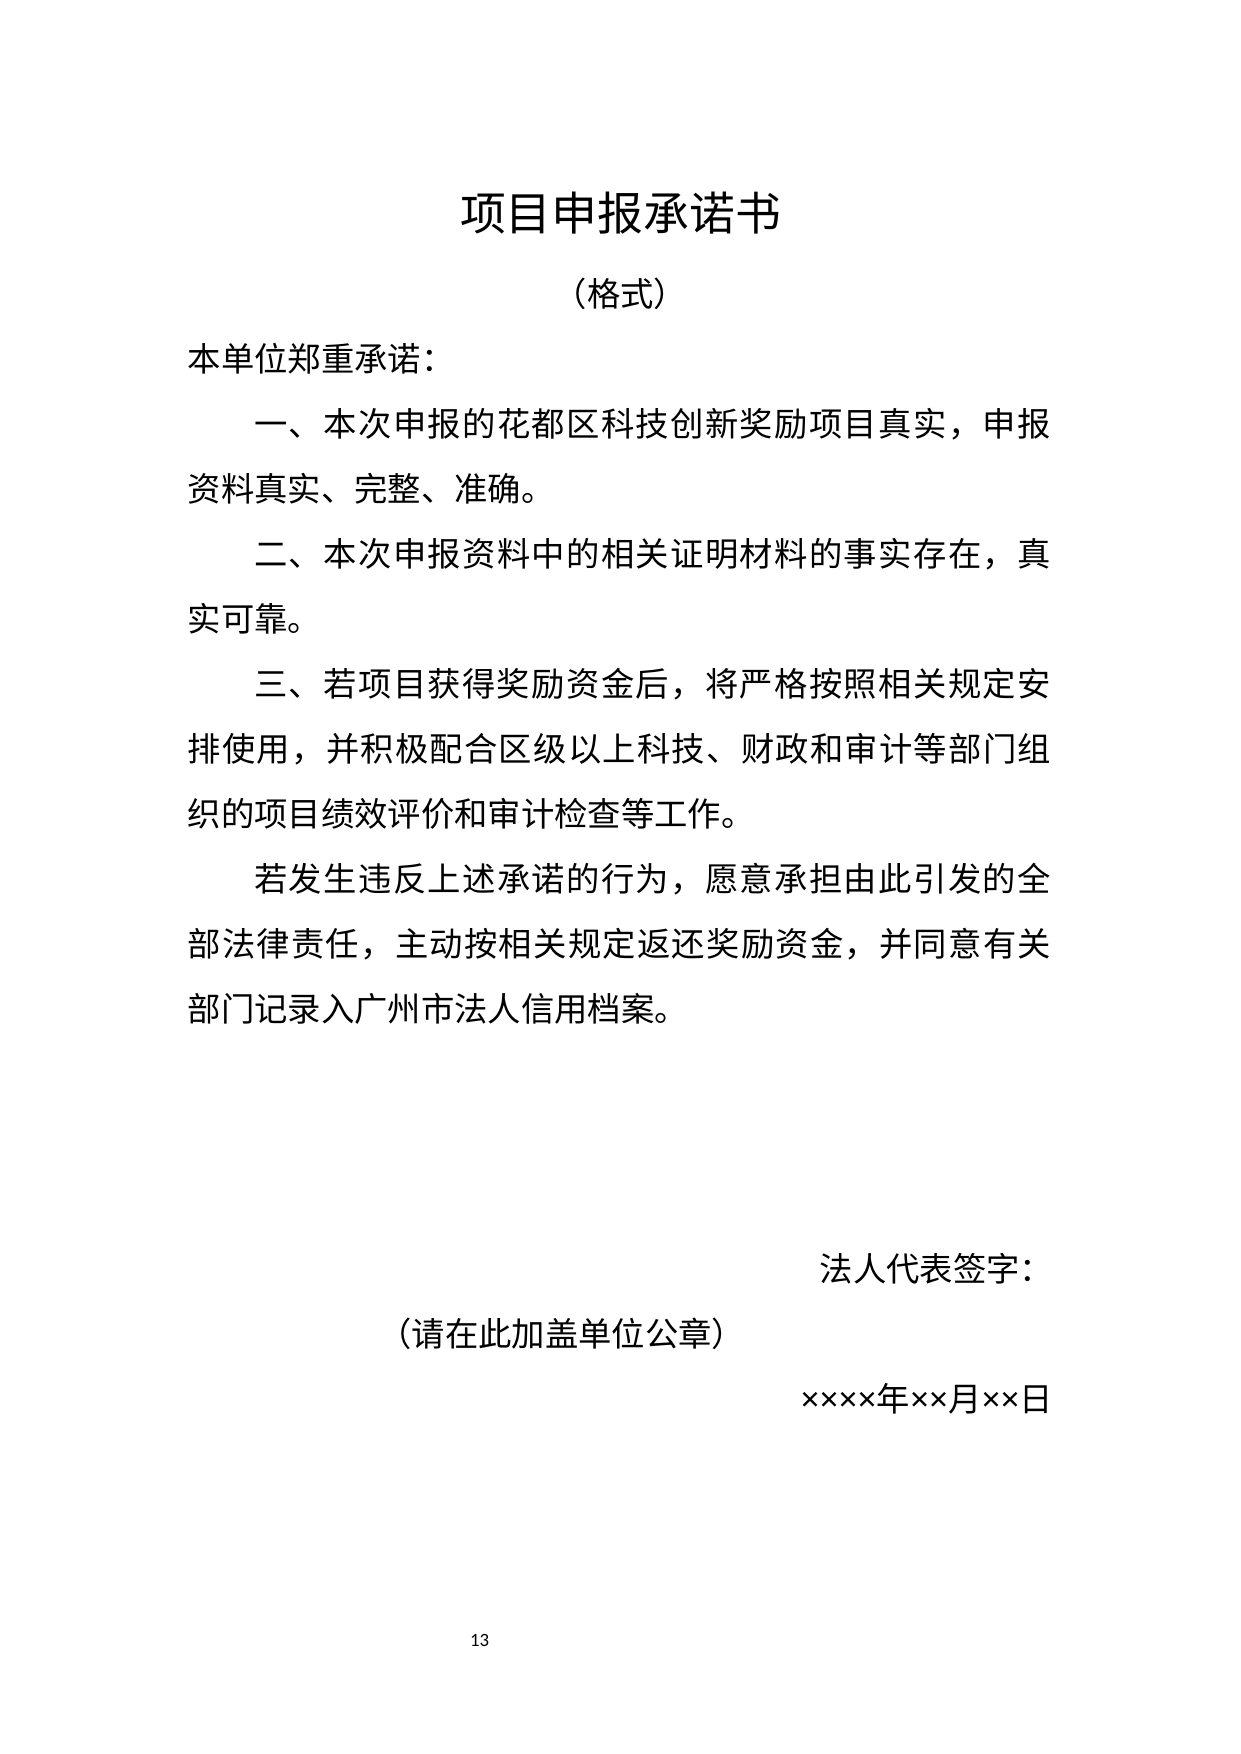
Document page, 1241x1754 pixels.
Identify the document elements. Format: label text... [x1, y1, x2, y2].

text 一、本次申报的花都区科技创新奖励项目真实，申报资料真实、完整、准确。 [187, 389, 1053, 519]
text 本单位郑重承诺： [187, 324, 1053, 389]
text 法人代表签字： [187, 1234, 1053, 1299]
text 二、本次申报资料中的相关证明材料的事实存在，真实可靠。 [187, 519, 1053, 649]
text ××××年××月××日 [187, 1364, 1053, 1429]
text 项目申报承诺书 [187, 162, 1053, 259]
text 若发生违反上述承诺的行为，愿意承担由此引发的全部法律责任，主动按相关规定返还奖励资金，并同意有关部门记录入广州市法人信用档案。 [187, 844, 1053, 1039]
text （请在此加盖单位公章） [187, 1299, 1053, 1364]
text 三、若项目获得奖励资金后，将严格按照相关规定安排使用，并积极配合区级以上科技、财政和审计等部门组织的项目绩效评价和审计检查等工作。 [187, 649, 1053, 844]
text （格式） [187, 259, 1053, 324]
